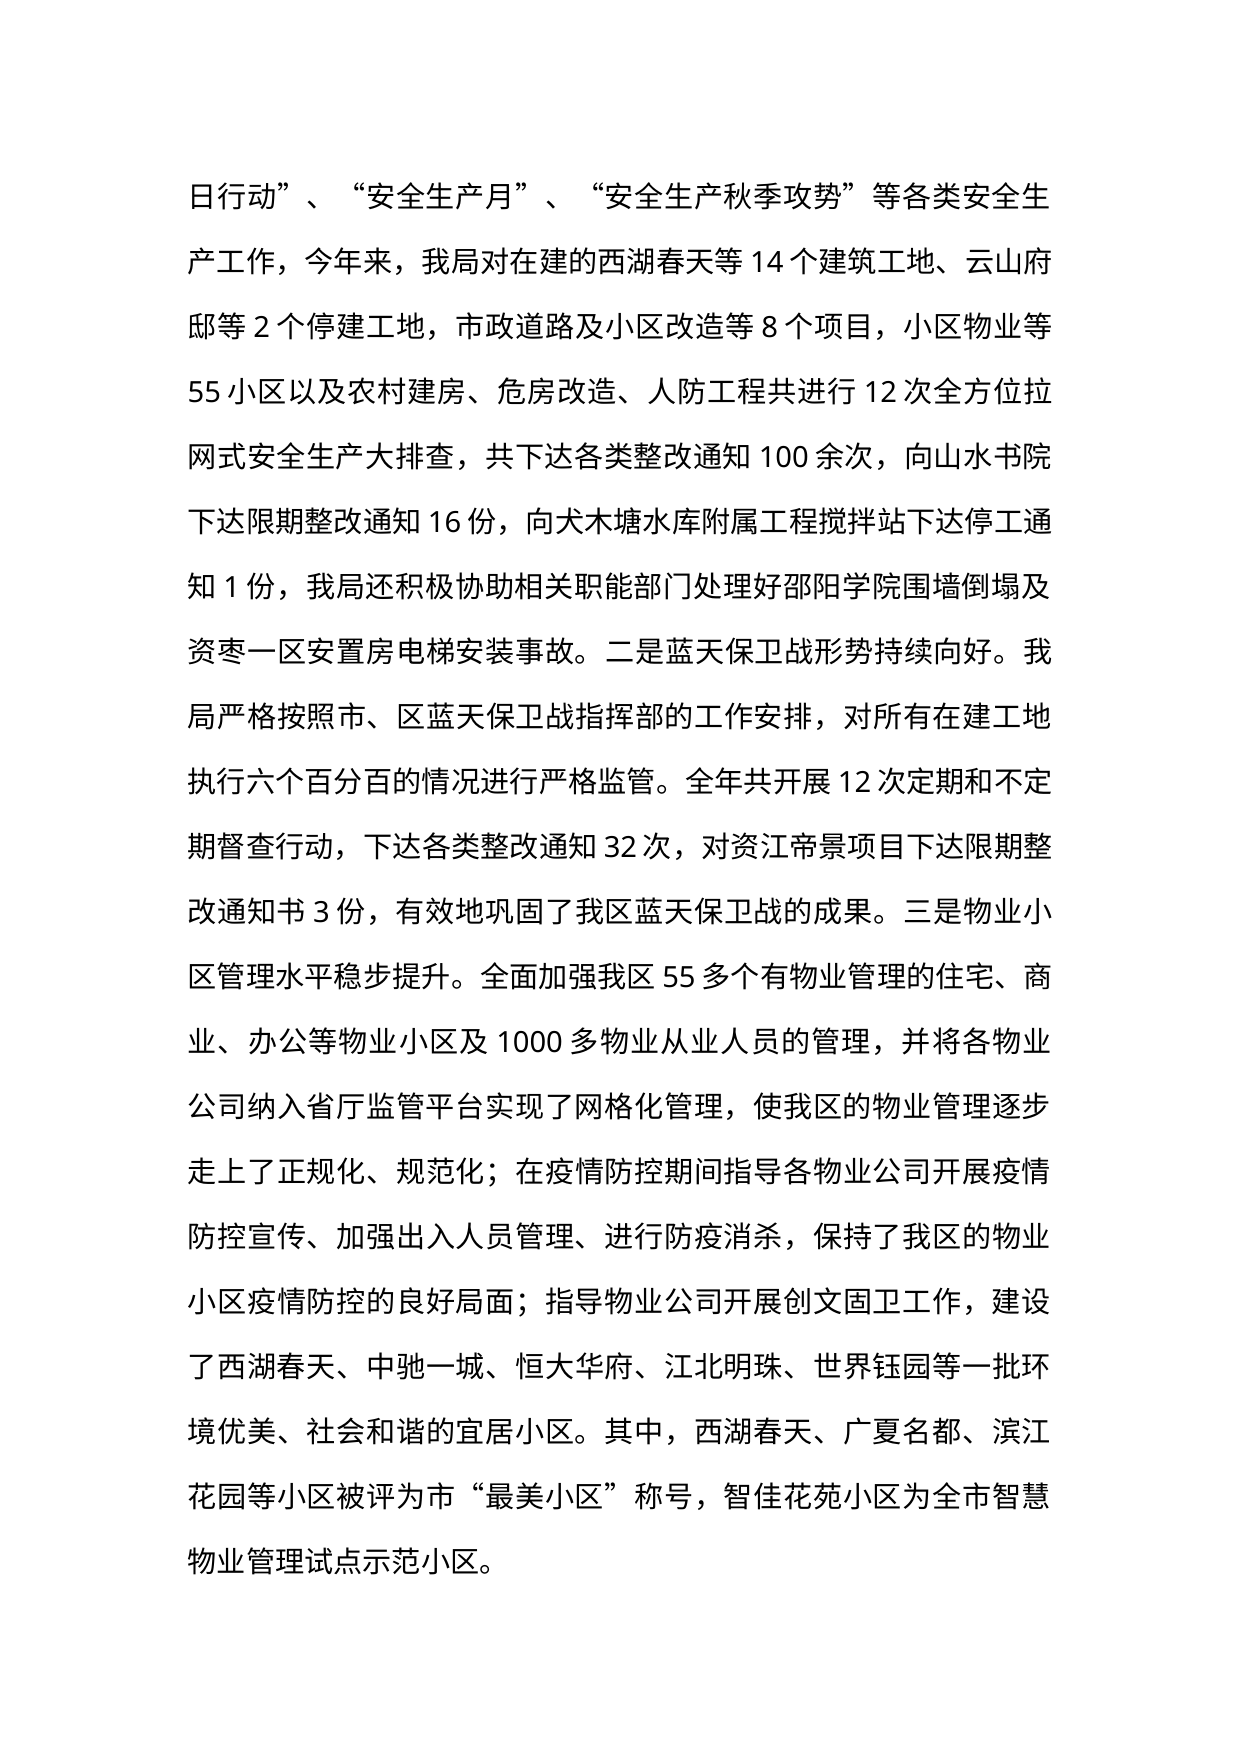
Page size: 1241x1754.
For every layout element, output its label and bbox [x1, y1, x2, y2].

text [187, 162, 1053, 1592]
